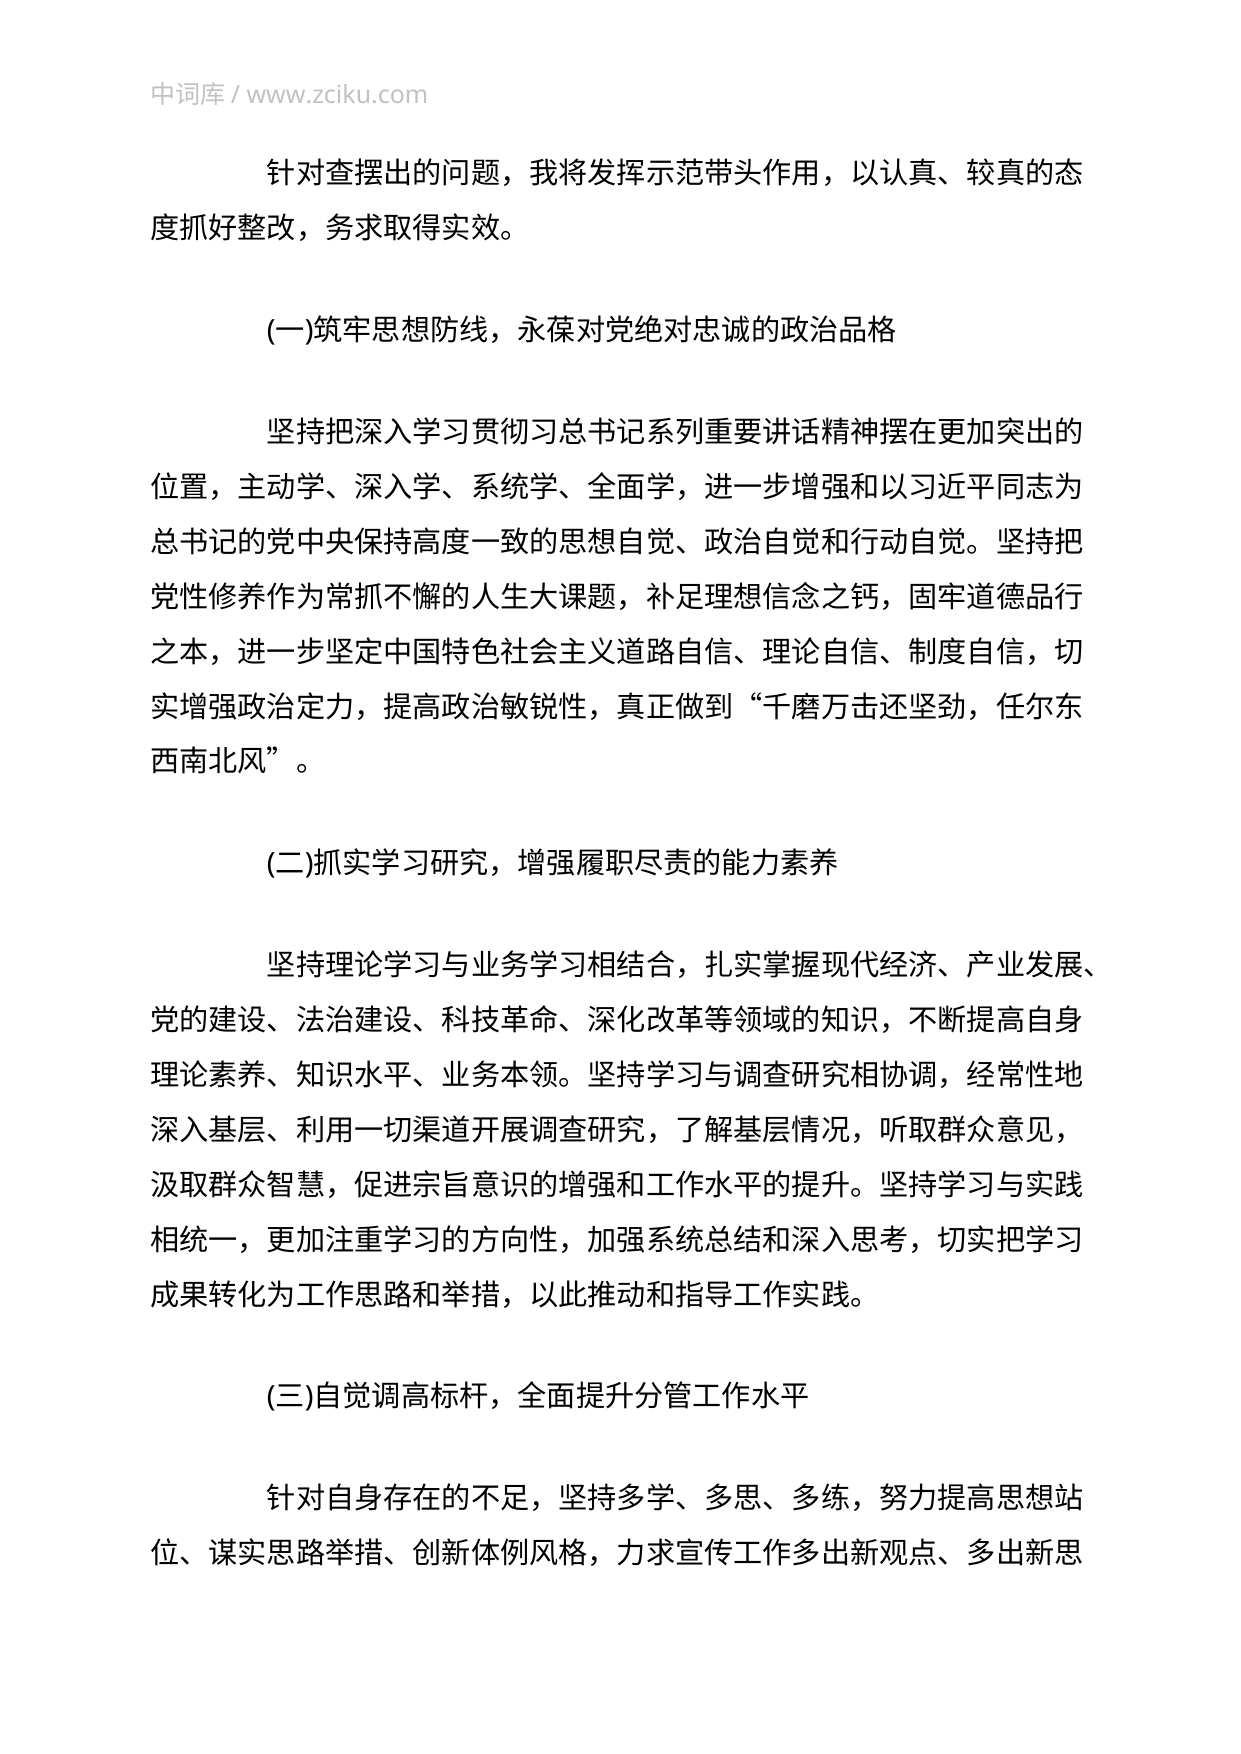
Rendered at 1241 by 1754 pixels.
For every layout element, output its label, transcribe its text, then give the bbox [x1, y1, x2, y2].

text 坚持理论学习与业务学习相结合，扎实掌握现代经济、产业发展、党的建设、法治建设、科技革命、深化改革等领域的知识，不断提高自身理论素养、知识水平、业务本领。坚持学习与调查研究相协调，经常性地深入基层、利用一切渠道开展调查研究，了解基层情况，听取群众意见，汲取群众智慧，促进宗旨意识的增强和工作水平的提升。坚持学习与实践相统一，更加注重学习的方向性，加强系统总结和深入思考，切实把学习成果转化为工作思路和举措，以此推动和指导工作实践。 [150, 942, 1090, 1313]
text 坚持把深入学习贯彻习总书记系列重要讲话精神摆在更加突出的位置，主动学、深入学、系统学、全面学，进一步增强和以习近平同志为总书记的党中央保持高度一致的思想自觉、政治自觉和行动自觉。坚持把党性修养作为常抓不懈的人生大课题，补足理想信念之钙，固牢道德品行之本，进一步坚定中国特色社会主义道路自信、理论自信、制度自信，切实增强政治定力，提高政治敏锐性，真正做到“千磨万击还坚劲，任尔东西南北风”。 [150, 409, 1090, 780]
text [150, 1475, 1090, 1572]
text (一)筑牢思想防线，永葆对党绝对忠诚的政治品格 [150, 307, 1090, 349]
text 针对查摆出的问题，我将发挥示范带头作用，以认真、较真的态度抓好整改，务求取得实效。 [150, 150, 1090, 247]
text (二)抓实学习研究，增强履职尽责的能力素养 [150, 840, 1090, 882]
text (三)自觉调高标杆，全面提升分管工作水平 [150, 1373, 1090, 1415]
